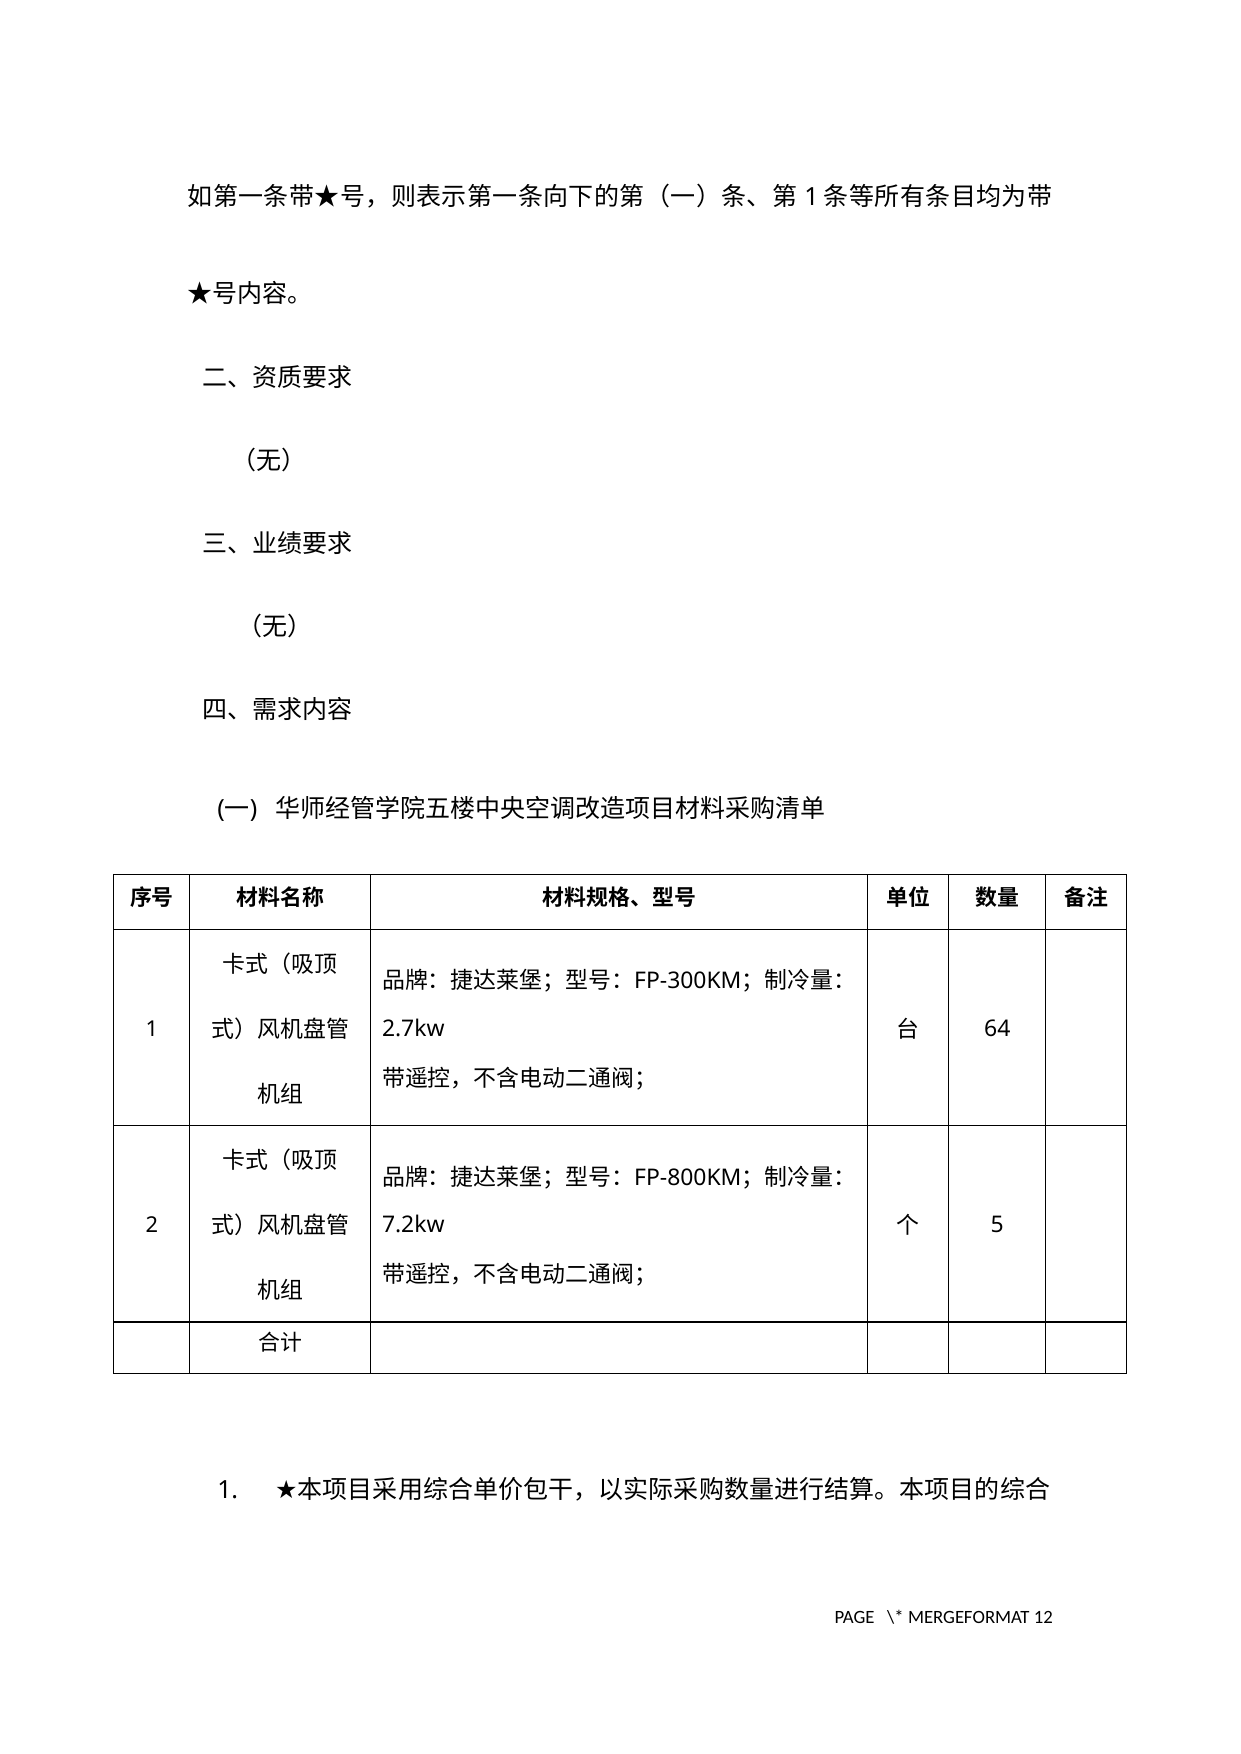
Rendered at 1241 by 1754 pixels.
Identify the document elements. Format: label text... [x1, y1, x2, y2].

table_cell 台 [868, 930, 948, 1125]
table_header 数量 [949, 875, 1045, 929]
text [187, 162, 1053, 324]
table_header 材料名称 [190, 875, 370, 929]
table_cell 卡式（吸顶式）风机盘管机组 [190, 930, 370, 1125]
table_cell 合计 [190, 1323, 370, 1373]
table_cell [1046, 1323, 1126, 1373]
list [217, 1456, 1053, 1521]
table_cell [1046, 930, 1126, 1125]
table_cell 64 [949, 930, 1045, 1125]
list （无） [231, 426, 1053, 491]
table_cell 1 [114, 930, 189, 1125]
table_header 单位 [868, 875, 948, 929]
table_header 材料规格、型号 [371, 875, 867, 929]
list 需求内容 [158, 675, 1053, 740]
table_cell [868, 1323, 948, 1373]
table_cell 卡式（吸顶式）风机盘管机组 [190, 1126, 370, 1321]
table_cell [949, 1323, 1045, 1373]
list 华师经管学院五楼中央空调改造项目材料采购清单 [217, 774, 1053, 839]
list 资质要求 [158, 343, 1053, 408]
table_cell 品牌：捷达莱堡；型号：FP-300KM；制冷量：2.7kw 带遥控，不含电动二通阀； [371, 930, 867, 1125]
table_cell [114, 1323, 189, 1373]
table_header 备注 [1046, 875, 1126, 929]
table_cell 5 [949, 1126, 1045, 1321]
text （无） [187, 592, 1053, 657]
table_cell 个 [868, 1126, 948, 1321]
table_cell 2 [114, 1126, 189, 1321]
list 业绩要求 [158, 509, 1053, 574]
table_cell [371, 1323, 867, 1373]
table_header 序号 [114, 875, 189, 929]
table_cell 品牌：捷达莱堡；型号：FP-800KM；制冷量：7.2kw 带遥控，不含电动二通阀； [371, 1126, 867, 1321]
table_cell [1046, 1126, 1126, 1321]
